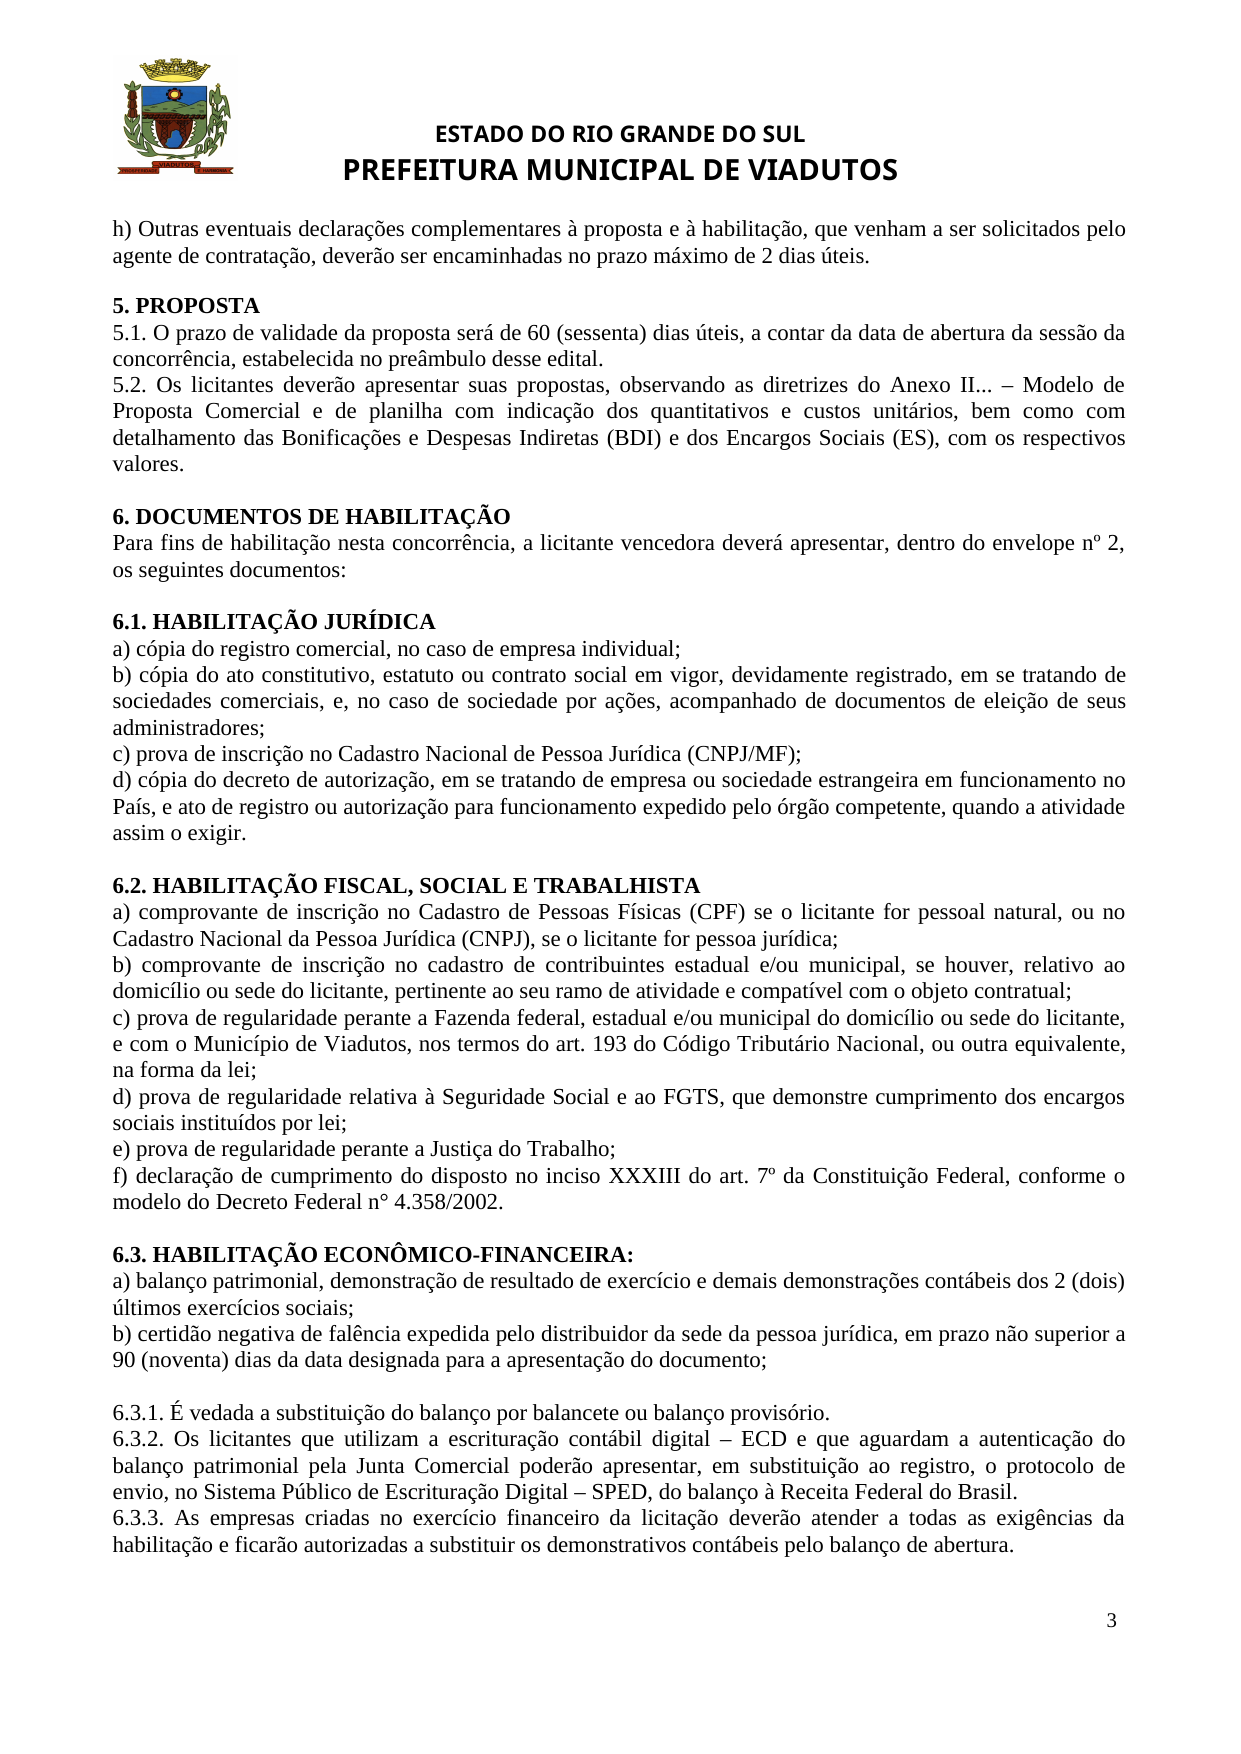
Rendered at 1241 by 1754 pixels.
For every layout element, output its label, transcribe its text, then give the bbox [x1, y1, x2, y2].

text d) prova de regularidade relativa à Seguridade Social e ao FGTS, que demonstre cumprimento dos encargos sociais instituídos por lei; [112, 1083, 1128, 1136]
text b) certidão negativa de falência expedida pelo distribuidor da sede da pessoa jurídica, em prazo não superior a 90 (noventa) dias da data designada para a apresentação do documento; [112, 1320, 1128, 1373]
text 6.3. HABILITAÇÃO ECONÔMICO-FINANCEIRA: [112, 1241, 1128, 1267]
text a) cópia do registro comercial, no caso de empresa individual; [112, 635, 1128, 661]
text c) prova de inscrição no Cadastro Nacional de Pessoa Jurídica (CNPJ/MF); [112, 740, 1128, 767]
text 5.2. Os licitantes deverão apresentar suas propostas, observando as diretrizes do Anexo II... – Modelo de Proposta Comercial e de planilha com indicação dos quantitativos e custos unitários, bem como com detalhamento das Bonificações e Despesas Indiretas (BDI) e dos Encargos Sociais (ES), com os respectivos valores. [112, 371, 1128, 477]
text f) declaração de cumprimento do disposto no inciso XXXIII do art. 7º da Constituição Federal, conforme o modelo do Decreto Federal n° 4.358/2002. [112, 1162, 1128, 1214]
text 5.1. O prazo de validade da proposta será de 60 (sessenta) dias úteis, a contar da data de abertura da sessão da concorrência, estabelecida no preâmbulo desse edital. [112, 318, 1128, 371]
text 5. PROPOSTA [112, 292, 1128, 318]
text c) prova de regularidade perante a Fazenda federal, estadual e/ou municipal do domicílio ou sede do licitante, e com o Município de Viadutos, nos termos do art. 193 do Código Tributário Nacional, ou outra equivalente, na forma da lei; [112, 1004, 1128, 1083]
text h) Outras eventuais declarações complementares à proposta e à habilitação, que venham a ser solicitados pelo agente de contratação, deverão ser encaminhadas no prazo máximo de 2 dias úteis. [112, 215, 1128, 268]
text d) cópia do decreto de autorização, em se tratando de empresa ou sociedade estrangeira em funcionamento no País, e ato de registro ou autorização para funcionamento expedido pelo órgão competente, quando a atividade assim o exigir. [112, 767, 1128, 846]
text b) comprovante de inscrição no cadastro de contribuintes estadual e/ou municipal, se houver, relativo ao domicílio ou sede do licitante, pertinente ao seu ramo de atividade e compatível com o objeto contratual; [112, 951, 1128, 1004]
text 6. DOCUMENTOS DE HABILITAÇÃO [112, 503, 1128, 529]
text a) comprovante de inscrição no Cadastro de Pessoas Físicas (CPF) se o licitante for pessoal natural, ou no Cadastro Nacional da Pessoa Jurídica (CNPJ), se o licitante for pessoa jurídica; [112, 898, 1128, 951]
text a) balanço patrimonial, demonstração de resultado de exercício e demais demonstrações contábeis dos 2 (dois) últimos exercícios sociais; [112, 1267, 1128, 1320]
text 6.1. HABILITAÇÃO JURÍDICA [112, 608, 1128, 635]
text e) prova de regularidade perante a Justiça do Trabalho; [112, 1136, 1128, 1162]
text 6.3.3. As empresas criadas no exercício financeiro da licitação deverão atender a todas as exigências da habilitação e ficarão autorizadas a substituir os demonstrativos contábeis pelo balanço de abertura. [112, 1504, 1128, 1557]
text b) cópia do ato constitutivo, estatuto ou contrato social em vigor, devidamente registrado, em se tratando de sociedades comerciais, e, no caso de sociedade por ações, acompanhado de documentos de eleição de seus administradores; [112, 661, 1128, 740]
picture [113, 55, 239, 181]
text 6.3.2. Os licitantes que utilizam a escrituração contábil digital – ECD e que aguardam a autenticação do balanço patrimonial pela Junta Comercial poderão apresentar, em substituição ao registro, o protocolo de envio, no Sistema Público de Escrituração Digital – SPED, do balanço à Receita Federal do Brasil. [112, 1425, 1128, 1504]
text 6.2. HABILITAÇÃO FISCAL, SOCIAL E TRABALHISTA [112, 872, 1128, 898]
text 6.3.1. É vedada a substituição do balanço por balancete ou balanço provisório. [112, 1399, 1128, 1425]
text Para fins de habilitação nesta concorrência, a licitante vencedora deverá apresentar, dentro do envelope nº 2, os seguintes documentos: [112, 529, 1128, 582]
